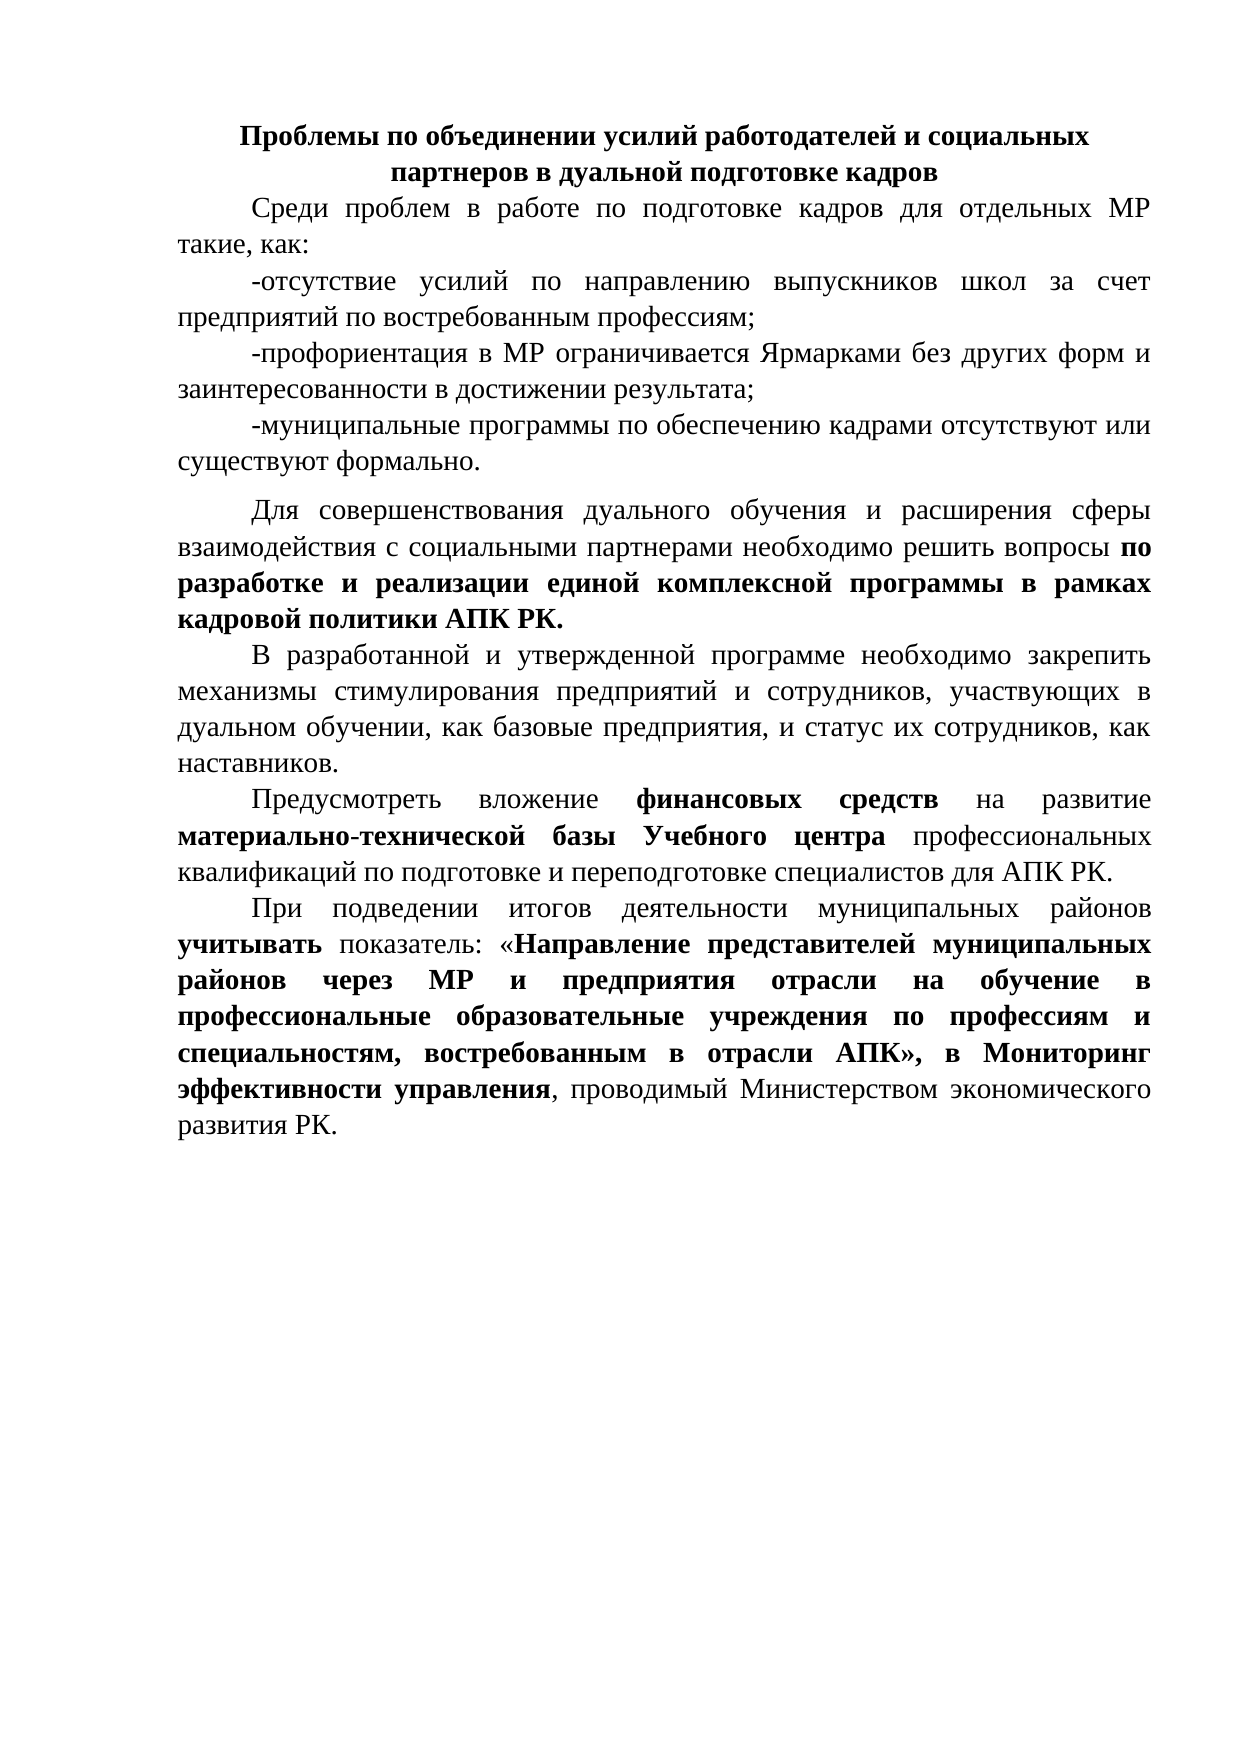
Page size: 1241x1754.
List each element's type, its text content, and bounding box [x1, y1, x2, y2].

text Проблемы по объединении усилий работодателей и социальных партнеров в дуальной подготовке кадров [177, 118, 1152, 188]
text При подведении итогов деятельности муниципальных районов учитывать показатель: «Направление представителей муниципальных районов через МР и предприятия отрасли на обучение в профессиональные образовательные учреждения по профессиям и специальностям, востребованным в отрасли АПК», в Мониторинг эффективности управления, проводимый Министерством экономического развития РК. [177, 890, 1152, 1141]
text -отсутствие усилий по направлению выпускников школ за счет предприятий по востребованным профессиям; [177, 263, 1152, 332]
text Для совершенствования дуального обучения и расширения сферы взаимодействия с социальными партнерами необходимо решить вопросы по разработке и реализации единой комплексной программы в рамках кадровой политики АПК РК. [177, 492, 1152, 634]
text В разработанной и утвержденной программе необходимо закрепить механизмы стимулирования предприятий и сотрудников, участвующих в дуальном обучении, как базовые предприятия, и статус их сотрудников, как наставников. [177, 637, 1152, 779]
text -муниципальные программы по обеспечению кадрами отсутствуют или существуют формально. [177, 407, 1152, 477]
text Предусмотреть вложение финансовых средств на развитие материально-технической базы Учебного центра профессиональных квалификаций по подготовке и переподготовке специалистов для АПК РК. [177, 782, 1152, 887]
text -профориентация в МР ограничивается Ярмарками без других форм и заинтересованности в достижении результата; [177, 335, 1152, 405]
text Среди проблем в работе по подготовке кадров для отдельных МР такие, как: [177, 190, 1152, 260]
